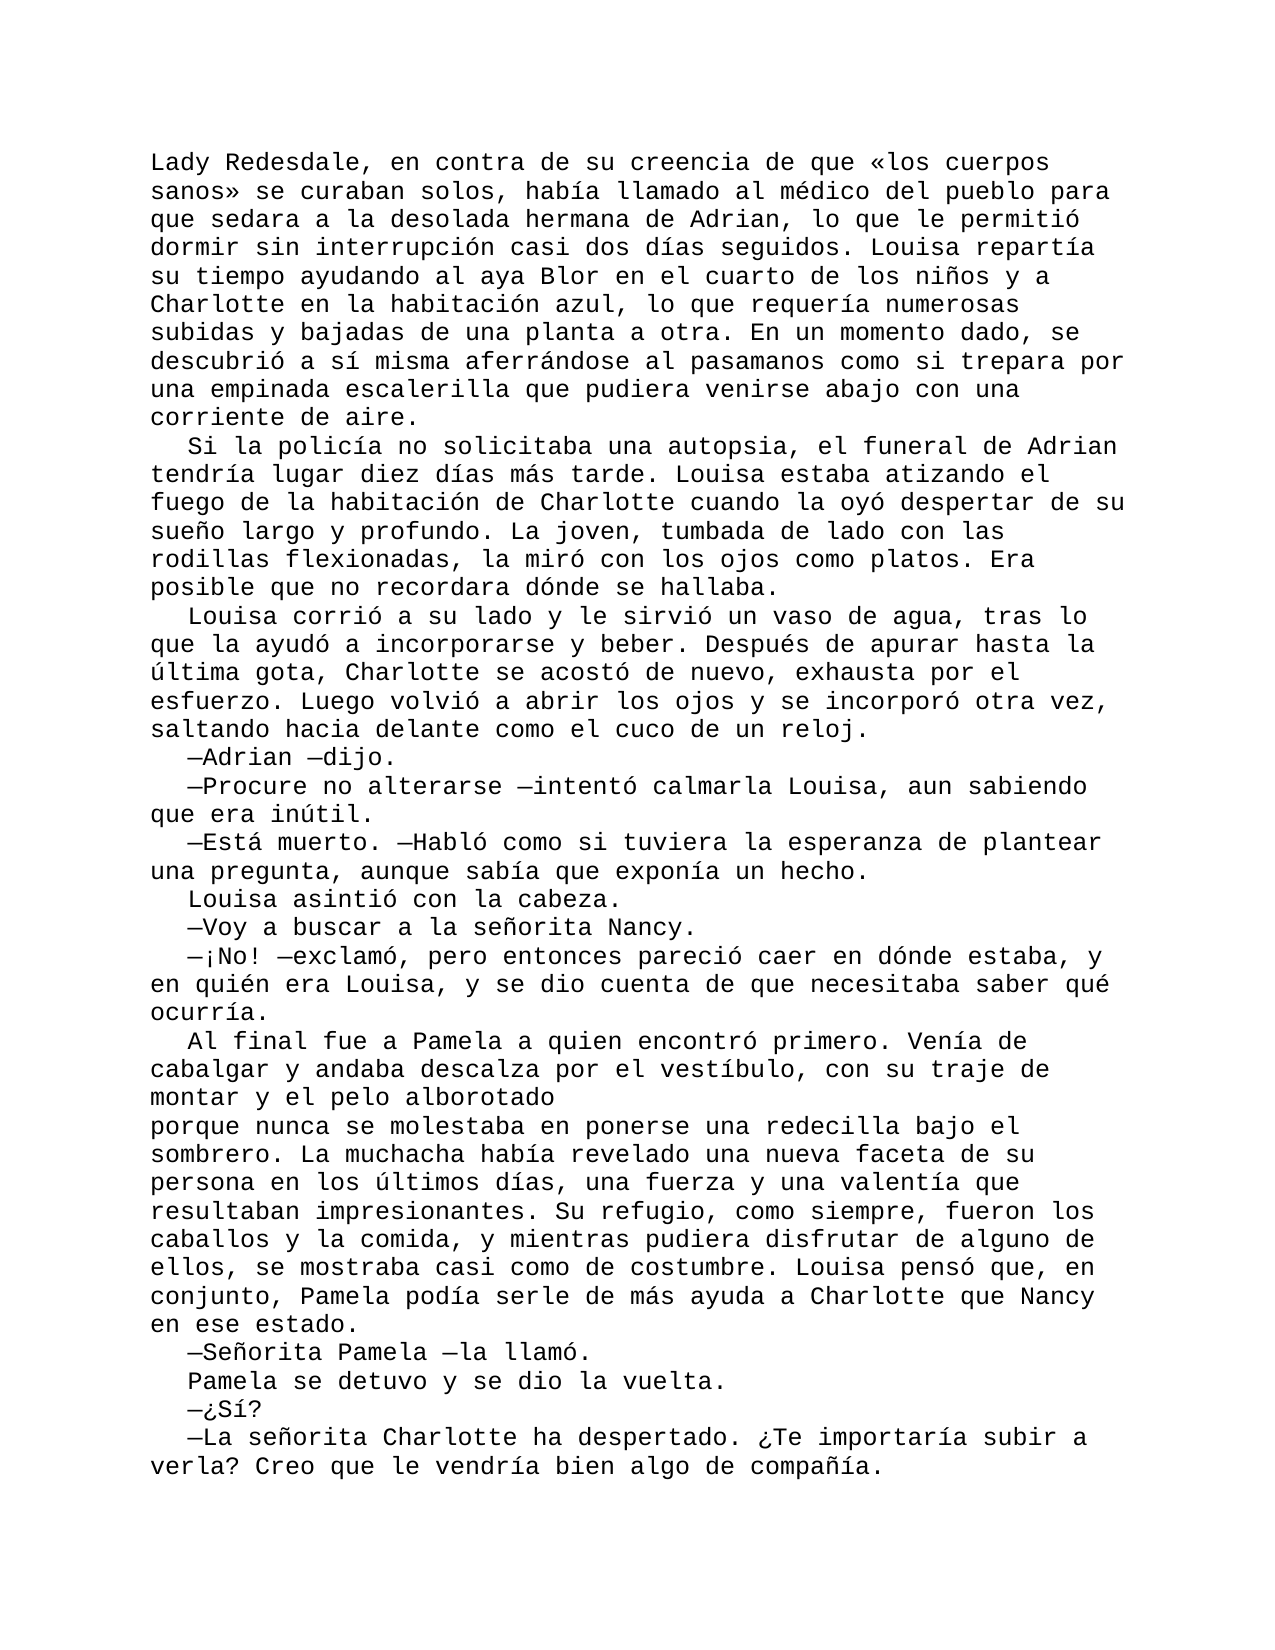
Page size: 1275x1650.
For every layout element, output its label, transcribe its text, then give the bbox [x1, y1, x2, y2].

text —¿Sí? [150, 1397, 1125, 1425]
text —Está muerto. —Habló como si tuviera la esperanza de plantear una pregunta, aunque sabía que exponía un hecho. [150, 830, 1125, 887]
text Pamela se detuvo y se dio la vuelta. [150, 1368, 1125, 1397]
text —Adrian —dijo. [150, 745, 1125, 773]
text —Procure no alterarse —intentó calmarla Louisa, aun sabiendo que era inútil. [150, 773, 1125, 830]
text porque nunca se molestaba en ponerse una redecilla bajo el sombrero. La muchacha había revelado una nueva faceta de su persona en los últimos días, una fuerza y una valentía que resultaban impresionantes. Su refugio, como siempre, fueron los caballos y la comida, y mientras pudiera disfrutar de alguno de ellos, se mostraba casi como de costumbre. Louisa pensó que, en conjunto, Pamela podía serle de más ayuda a Charlotte que Nancy en ese estado. [150, 1113, 1125, 1340]
text Louisa corrió a su lado y le sirvió un vaso de agua, tras lo que la ayudó a incorporarse y beber. Después de apurar hasta la última gota, Charlotte se acostó de nuevo, exhausta por el esfuerzo. Luego volvió a abrir los ojos y se incorporó otra vez, saltando hacia delante como el cuco de un reloj. [150, 603, 1125, 745]
text Louisa asintió con la cabeza. [150, 887, 1125, 915]
text —Señorita Pamela —la llamó. [150, 1340, 1125, 1368]
text —Voy a buscar a la señorita Nancy. [150, 915, 1125, 943]
text —¡No! —exclamó, pero entonces pareció caer en dónde estaba, y en quién era Louisa, y se dio cuenta de que necesitaba saber qué ocurría. [150, 943, 1125, 1028]
text —La señorita Charlotte ha despertado. ¿Te importaría subir a verla? Creo que le vendría bien algo de compañía. [150, 1425, 1125, 1482]
text Al final fue a Pamela a quien encontró primero. Venía de cabalgar y andaba descalza por el vestíbulo, con su traje de montar y el pelo alborotado [150, 1028, 1125, 1113]
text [150, 150, 1125, 433]
text Si la policía no solicitaba una autopsia, el funeral de Adrian tendría lugar diez días más tarde. Louisa estaba atizando el fuego de la habitación de Charlotte cuando la oyó despertar de su sueño largo y profundo. La joven, tumbada de lado con las rodillas flexionadas, la miró con los ojos como platos. Era posible que no recordara dónde se hallaba. [150, 433, 1125, 603]
